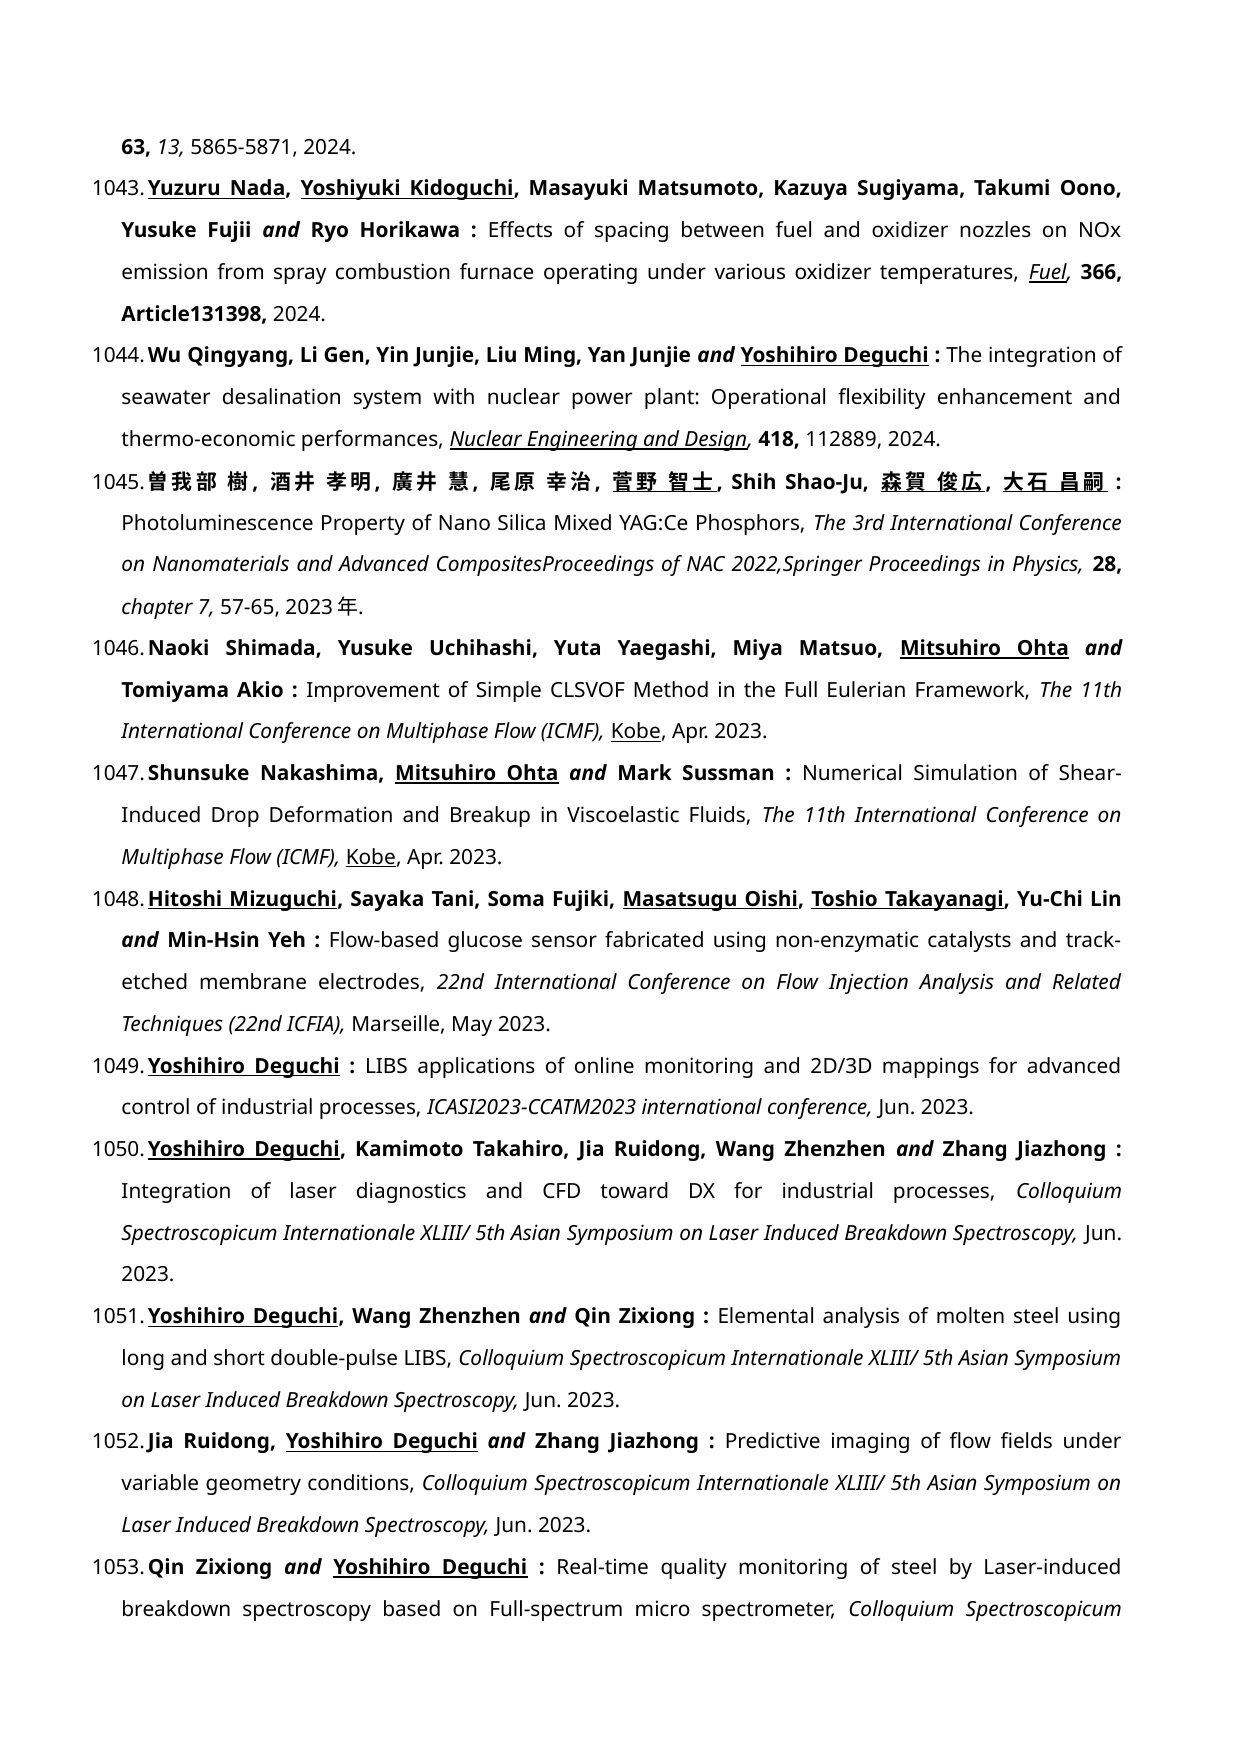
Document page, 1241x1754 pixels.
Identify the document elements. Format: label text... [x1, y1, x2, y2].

list Yoshihiro Deguchi, Kamimoto Takahiro, Jia Ruidong, Wang Zhenzhen and Zhang Jiazhong : Integration of laser diagnostics and CFD toward DX for industrial processes, Colloquium Spectroscopicum Internationale XLIII/ 5th Asian Symposium on Laser Induced Breakdown Spectroscopy, Jun. 2023. [92, 1128, 1122, 1295]
list Naoki Shimada, Yusuke Uchihashi, Yuta Yaegashi, Miya Matsuo, Mitsuhiro Ohta and Tomiyama Akio : Improvement of Simple CLSVOF Method in the Full Eulerian Framework, The 11th International Conference on Multiphase Flow (ICMF), Kobe, Apr. 2023. [92, 626, 1122, 752]
list Yuzuru Nada, Yoshiyuki Kidoguchi, Masayuki Matsumoto, Kazuya Sugiyama, Takumi Oono, Yusuke Fujii and Ryo Horikawa : Effects of spacing between fuel and oxidizer nozzles on NOx emission from spray combustion furnace operating under various oxidizer temperatures, Fuel, 366, Article131398, 2024. [92, 167, 1122, 334]
list Yoshihiro Deguchi : LIBS applications of online monitoring and 2D/3D mappings for advanced control of industrial processes, ICASI2023-CCATM2023 international conference, Jun. 2023. [92, 1044, 1122, 1128]
list Hitoshi Mizuguchi, Sayaka Tani, Soma Fujiki, Masatsugu Oishi, Toshio Takayanagi, Yu-Chi Lin and Min-Hsin Yeh : Flow-based glucose sensor fabricated using non-enzymatic catalysts and track-etched membrane electrodes, 22nd International Conference on Flow Injection Analysis and Related Techniques (22nd ICFIA), Marseille, May 2023. [92, 877, 1122, 1044]
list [92, 125, 1122, 167]
list 曽我部 樹, 酒井 孝明, 廣井 慧, 尾原 幸治, 菅野 智士, Shih Shao-Ju, 森賀 俊広, 大石 昌嗣 : Photoluminescence Property of Nano Silica Mixed YAG:Ce Phosphors, The 3rd International Conference on Nanomaterials and Advanced CompositesProceedings of NAC 2022,Springer Proceedings in Physics, 28, chapter 7, 57-65, 2023年. [92, 459, 1122, 626]
list Jia Ruidong, Yoshihiro Deguchi and Zhang Jiazhong : Predictive imaging of flow fields under variable geometry conditions, Colloquium Spectroscopicum Internationale XLIII/ 5th Asian Symposium on Laser Induced Breakdown Spectroscopy, Jun. 2023. [92, 1420, 1122, 1545]
list Shunsuke Nakashima, Mitsuhiro Ohta and Mark Sussman : Numerical Simulation of Shear-Induced Drop Deformation and Breakup in Viscoelastic Fluids, The 11th International Conference on Multiphase Flow (ICMF), Kobe, Apr. 2023. [92, 752, 1122, 877]
list Wu Qingyang, Li Gen, Yin Junjie, Liu Ming, Yan Junjie and Yoshihiro Deguchi : The integration of seawater desalination system with nuclear power plant: Operational flexibility enhancement and thermo-economic performances, Nuclear Engineering and Design, 418, 112889, 2024. [92, 334, 1122, 459]
list Yoshihiro Deguchi, Wang Zhenzhen and Qin Zixiong : Elemental analysis of molten steel using long and short double-pulse LIBS, Colloquium Spectroscopicum Internationale XLIII/ 5th Asian Symposium on Laser Induced Breakdown Spectroscopy, Jun. 2023. [92, 1295, 1122, 1420]
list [92, 1545, 1122, 1629]
